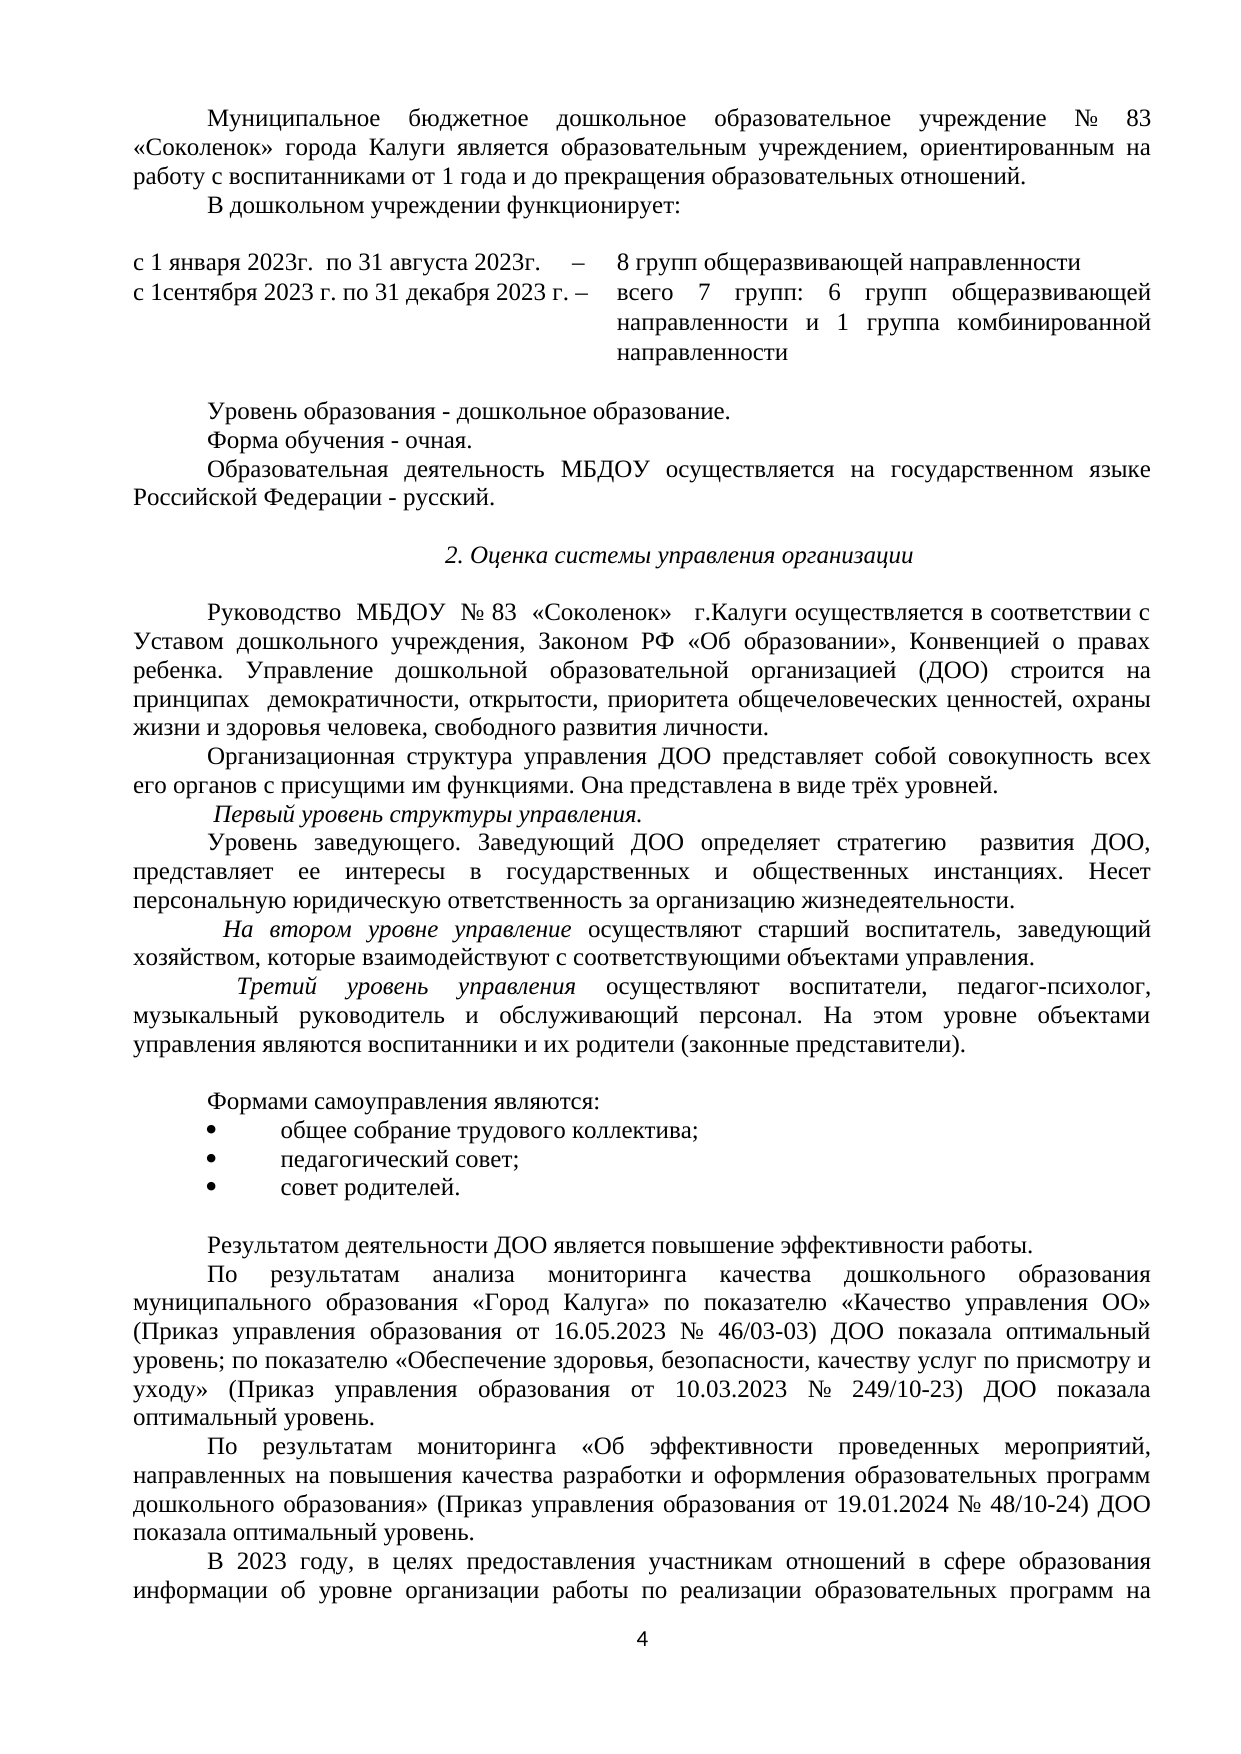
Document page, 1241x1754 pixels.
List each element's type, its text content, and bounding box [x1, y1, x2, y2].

table_cell всего 7 групп: 6 групп общеразвивающей направленности и 1 группа комбинированной направленности [605, 277, 1163, 367]
text Образовательная деятельность МБДОУ осуществляется на государственном языке Российской Федерации - русский. [133, 454, 1152, 511]
list педагогический совет; [133, 1144, 1152, 1172]
text Формами самоуправления являются: [133, 1086, 1152, 1115]
table_header 8 групп общеразвивающей направленности [605, 247, 1163, 277]
text По результатам мониторинга «Об эффективности проведенных мероприятий, направленных на повышения качества разработки и оформления образовательных программ дошкольного образования» (Приказ управления образования от 19.01.2024 № 48/10-24) ДОО показала оптимальный уровень. [133, 1431, 1152, 1546]
text 2. Оценка системы управления организации [133, 540, 1152, 569]
text Первый уровень структуры управления. [133, 799, 1152, 827]
text На втором уровне управление осуществляют старший воспитатель, заведующий хозяйством, которые взаимодействуют с соответствующими объектами управления. [133, 914, 1152, 971]
text Результатом деятельности ДОО является повышение эффективности работы. [133, 1230, 1152, 1259]
text Руководство МБДОУ № 83 «Соколенок» г.Калуги осуществляется в соответствии с Уставом дошкольного учреждения, Законом РФ «Об образовании», Конвенцией о правах ребенка. Управление дошкольной образовательной организацией (ДОО) строится на принципах демократичности, открытости, приоритета общечеловеческих ценностей, охраны жизни и здоровья человека, свободного развития личности. [133, 597, 1152, 741]
text Форма обучения - очная. [133, 425, 1152, 454]
table_header с 1 января 2023г. по 31 августа 2023г. – [122, 247, 605, 277]
text Уровень образования - дошкольное образование. [133, 396, 1152, 425]
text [133, 1546, 1152, 1604]
table_cell с 1сентября 2023 г. по 31 декабря 2023 г. – [122, 277, 605, 367]
text Уровень заведующего. Заведующий ДОО определяет стратегию развития ДОО, представляет ее интересы в государственных и общественных инстанциях. Несет персональную юридическую ответственность за организацию жизнедеятельности. [133, 827, 1152, 914]
text Третий уровень управления осуществляют воспитатели, педагог-психолог, музыкальный руководитель и обслуживающий персонал. На этом уровне объектами управления являются воспитанники и их родители (законные представители). [133, 971, 1152, 1057]
text Организационная структура управления ДОО представляет собой совокупность всех его органов с присущими им функциями. Она представлена в виде трёх уровней. [133, 741, 1152, 799]
text В дошкольном учреждении функционирует: [133, 190, 1152, 218]
list совет родителей. [133, 1172, 1152, 1201]
text По результатам анализа мониторинга качества дошкольного образования муниципального образования «Город Калуга» по показателю «Качество управления ОО» (Приказ управления образования от 16.05.2023 № 46/03-03) ДОО показала оптимальный уровень; по показателю «Обеспечение здоровья, безопасности, качеству услуг по присмотру и уходу» (Приказ управления образования от 10.03.2023 № 249/10-23) ДОО показала оптимальный уровень. [133, 1259, 1152, 1431]
text Муниципальное бюджетное дошкольное образовательное учреждение № 83 «Соколенок» города Калуги является образовательным учреждением, ориентированным на работу с воспитанниками от 1 года и до прекращения образовательных отношений. [133, 103, 1152, 190]
list общее собрание трудового коллектива; [133, 1115, 1152, 1144]
